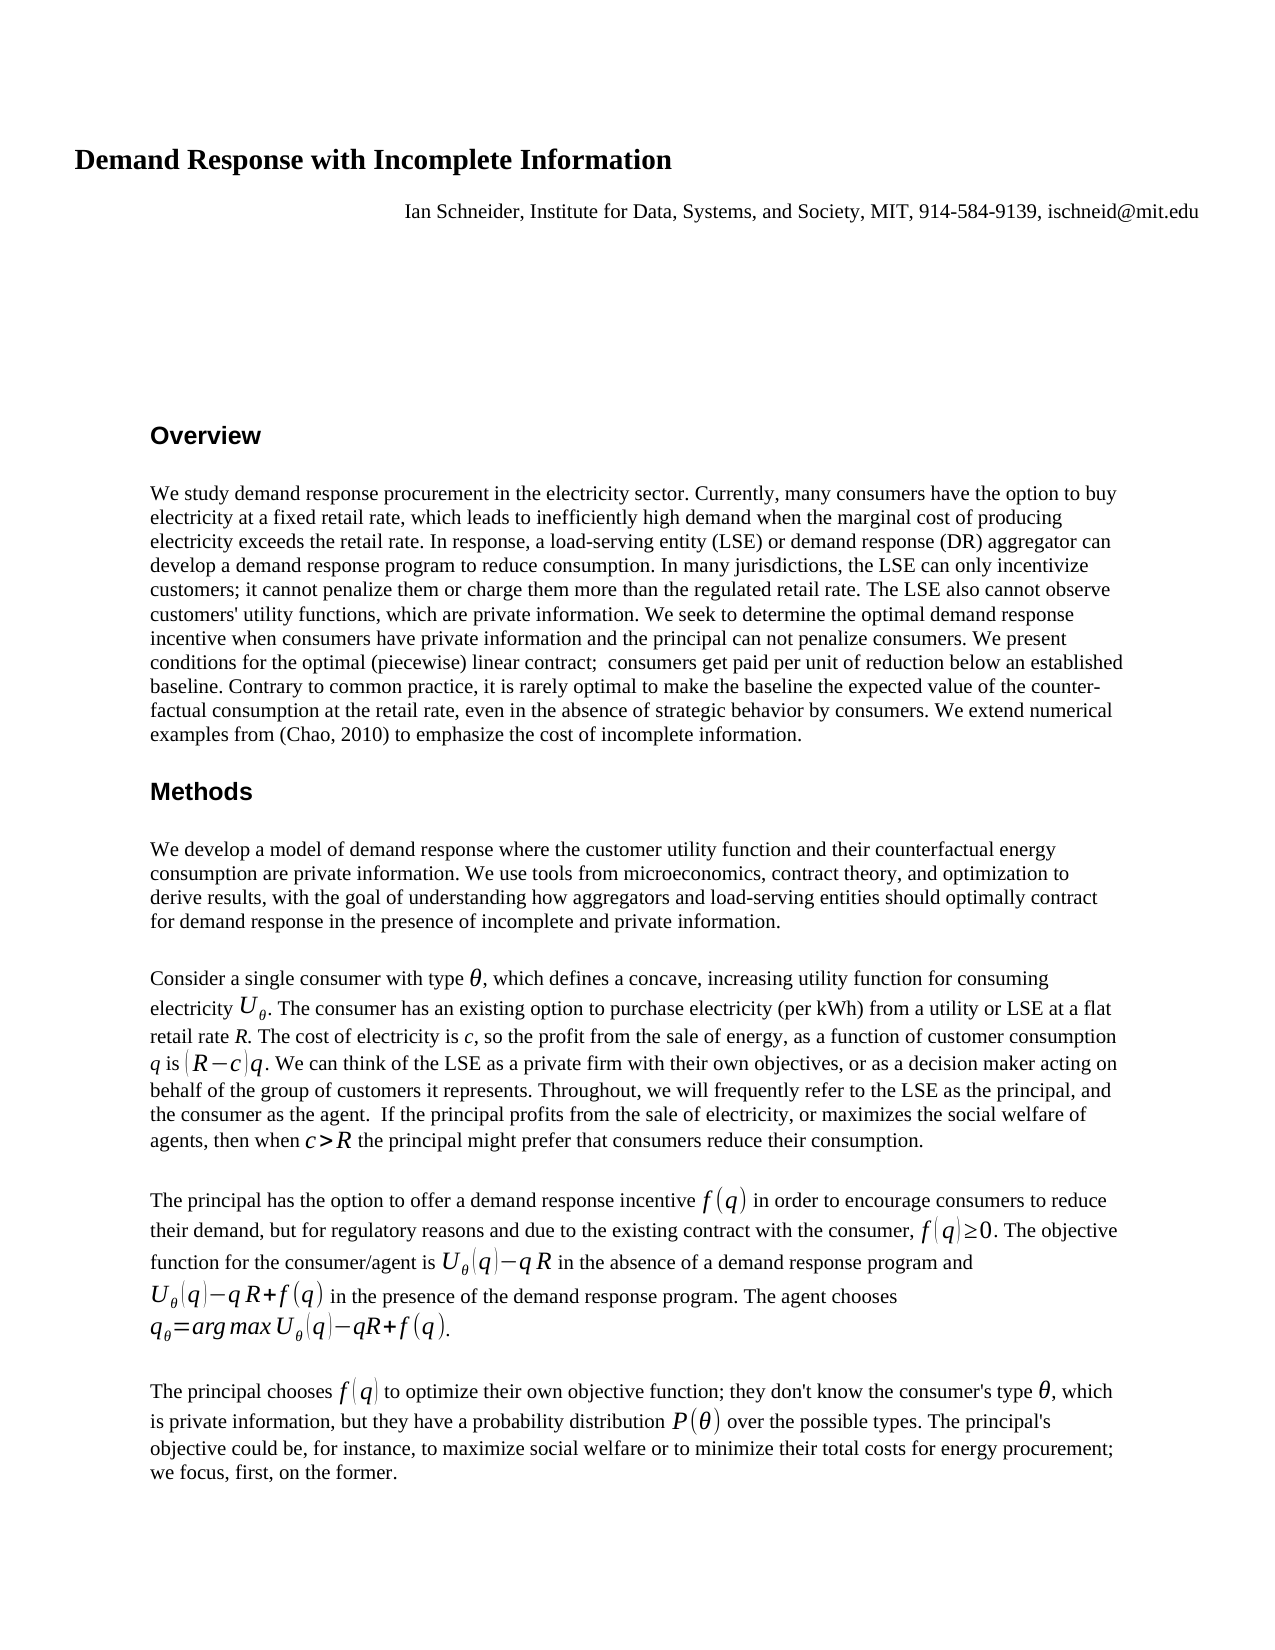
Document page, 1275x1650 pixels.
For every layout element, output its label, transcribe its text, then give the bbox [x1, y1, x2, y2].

subtitle Methods [150, 777, 1125, 806]
subtitle We develop a model of demand response where the customer utility function and their counterfactual energy consumption are private information. We use tools from microeconomics, contract theory, and optimization to derive results, with the goal of understanding how aggregators and load-serving entities should optimally contract for demand response in the presence of incomplete and private information. [150, 837, 1125, 933]
text Demand Response with Incomplete Information [74, 142, 1199, 175]
subtitle The principal chooses to optimize their own objective function; they don't know the consumer's type , which is private information, but they have a probability distribution over the possible types. The principal's objective could be, for instance, to maximize social welfare or to minimize their total costs for energy procurement; we focus, first, on the former. [150, 1376, 1125, 1484]
subtitle Consider a single consumer with type , which defines a concave, increasing utility function for consuming electricity . The consumer has an existing option to purchase electricity (per kWh) from a utility or LSE at a flat retail rate R. The cost of electricity is c, so the profit from the sale of energy, as a function of customer consumption q is . We can think of the LSE as a private firm with their own objectives, or as a decision maker acting on behalf of the group of customers it represents. Throughout, we will frequently refer to the LSE as the principal, and the consumer as the agent. If the principal profits from the sale of electricity, or maximizes the social welfare of agents, then when the principal might prefer that consumers reduce their consumption. [150, 964, 1125, 1154]
subtitle We study demand response procurement in the electricity sector. Currently, many consumers have the option to buy electricity at a fixed retail rate, which leads to inefficiently high demand when the marginal cost of producing electricity exceeds the retail rate. In response, a load-serving entity (LSE) or demand response (DR) aggregator can develop a demand response program to reduce consumption. In many jurisdictions, the LSE can only incentivize customers; it cannot penalize them or charge them more than the regulated retail rate. The LSE also cannot observe customers' utility functions, which are private information. We seek to determine the optimal demand response incentive when consumers have private information and the principal can not penalize consumers. We present conditions for the optimal (piecewise) linear contract; consumers get paid per unit of reduction below an established baseline. Contrary to common practice, it is rarely optimal to make the baseline the expected value of the counter-factual consumption at the retail rate, even in the absence of strategic behavior by consumers. We extend numerical examples from (Chao, 2010) to emphasize the cost of incomplete information. [150, 481, 1125, 746]
subtitle Overview [150, 421, 1125, 450]
text Ian Schneider, Institute for Data, Systems, and Society, MIT, 914-584-9139, ischneid@mit.edu [74, 199, 1199, 223]
subtitle The principal has the option to offer a demand response incentive in order to encourage consumers to reduce their demand, but for regulatory reasons and due to the existing contract with the consumer, . The objective function for the consumer/agent is in the absence of a demand response program and in the presence of the demand response program. The agent chooses . [150, 1185, 1125, 1344]
